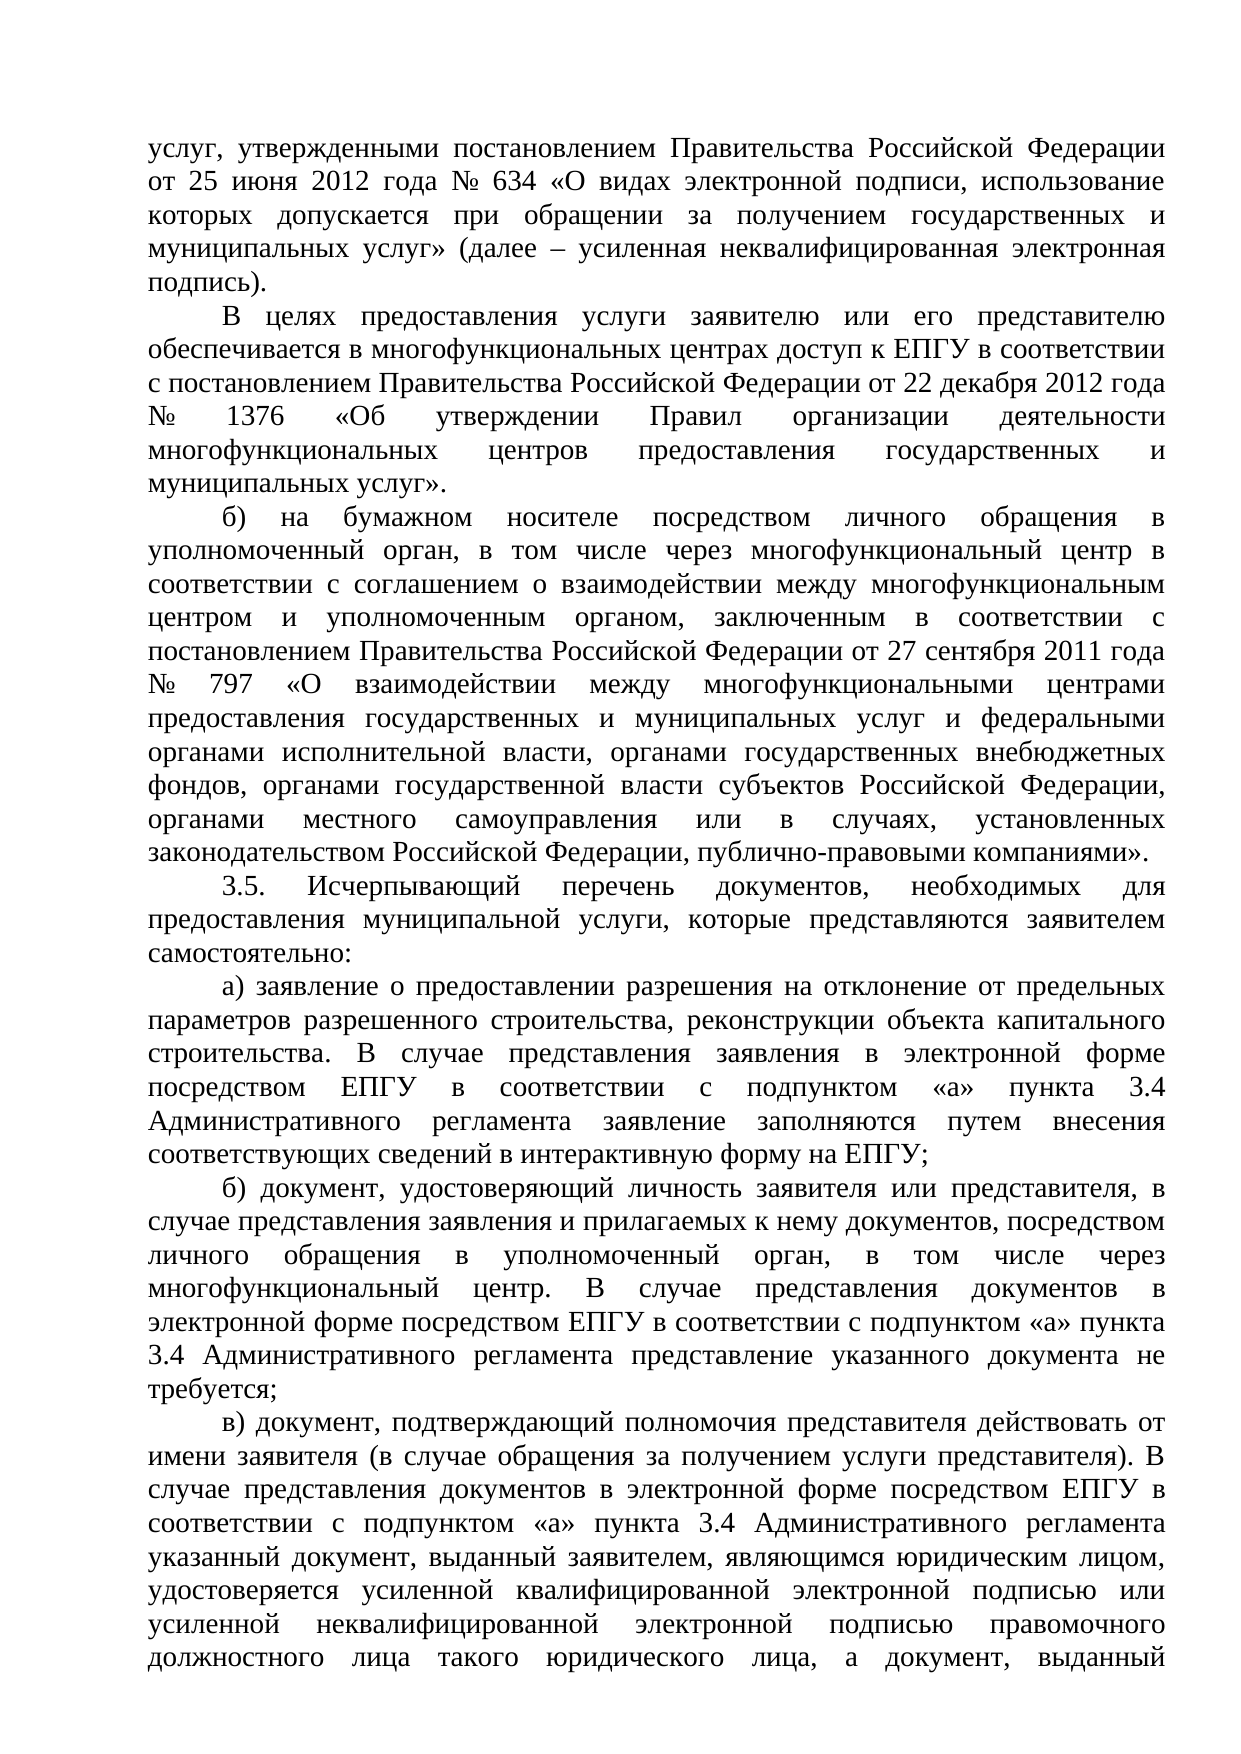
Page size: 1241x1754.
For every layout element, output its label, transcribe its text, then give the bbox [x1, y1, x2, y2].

text а) заявление о предоставлении разрешения на отклонение от предельных параметров разрешенного строительства, реконструкции объекта капитального строительства. В случае представления заявления в электронной форме посредством ЕПГУ в соответствии с подпунктом «а» пункта 3.4 Административного регламента заявление заполняются путем внесения соответствующих сведений в интерактивную форму на ЕПГУ; [148, 968, 1166, 1170]
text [148, 130, 1166, 298]
text б) на бумажном носителе посредством личного обращения в уполномоченный орган, в том числе через многофункциональный центр в соответствии с соглашением о взаимодействии между многофункциональным центром и уполномоченным органом, заключенным в соответствии с постановлением Правительства Российской Федерации от 27 сентября 2011 года № 797 «О взаимодействии между многофункциональными центрами предоставления государственных и муниципальных услуг и федеральными органами исполнительной власти, органами государственных внебюджетных фондов, органами государственной власти субъектов Российской Федерации, органами местного самоуправления или в случаях, установленных законодательством Российской Федерации, публично-правовыми компаниями». [148, 499, 1166, 868]
text В целях предоставления услуги заявителю или его представителю обеспечивается в многофункциональных центрах доступ к ЕПГУ в соответствии с постановлением Правительства Российской Федерации от 22 декабря 2012 года № 1376 «Об утверждении Правил организации деятельности многофункциональных центров предоставления государственных и муниципальных услуг». [148, 298, 1166, 499]
text 3.5. Исчерпывающий перечень документов, необходимых для предоставления муниципальной услуги, которые представляются заявителем самостоятельно: [148, 868, 1166, 968]
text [148, 1404, 1166, 1673]
text б) документ, удостоверяющий личность заявителя или представителя, в случае представления заявления и прилагаемых к нему документов, посредством личного обращения в уполномоченный орган, в том числе через многофункциональный центр. В случае представления документов в электронной форме посредством ЕПГУ в соответствии с подпунктом «а» пункта 3.4 Административного регламента представление указанного документа не требуется; [148, 1170, 1166, 1404]
